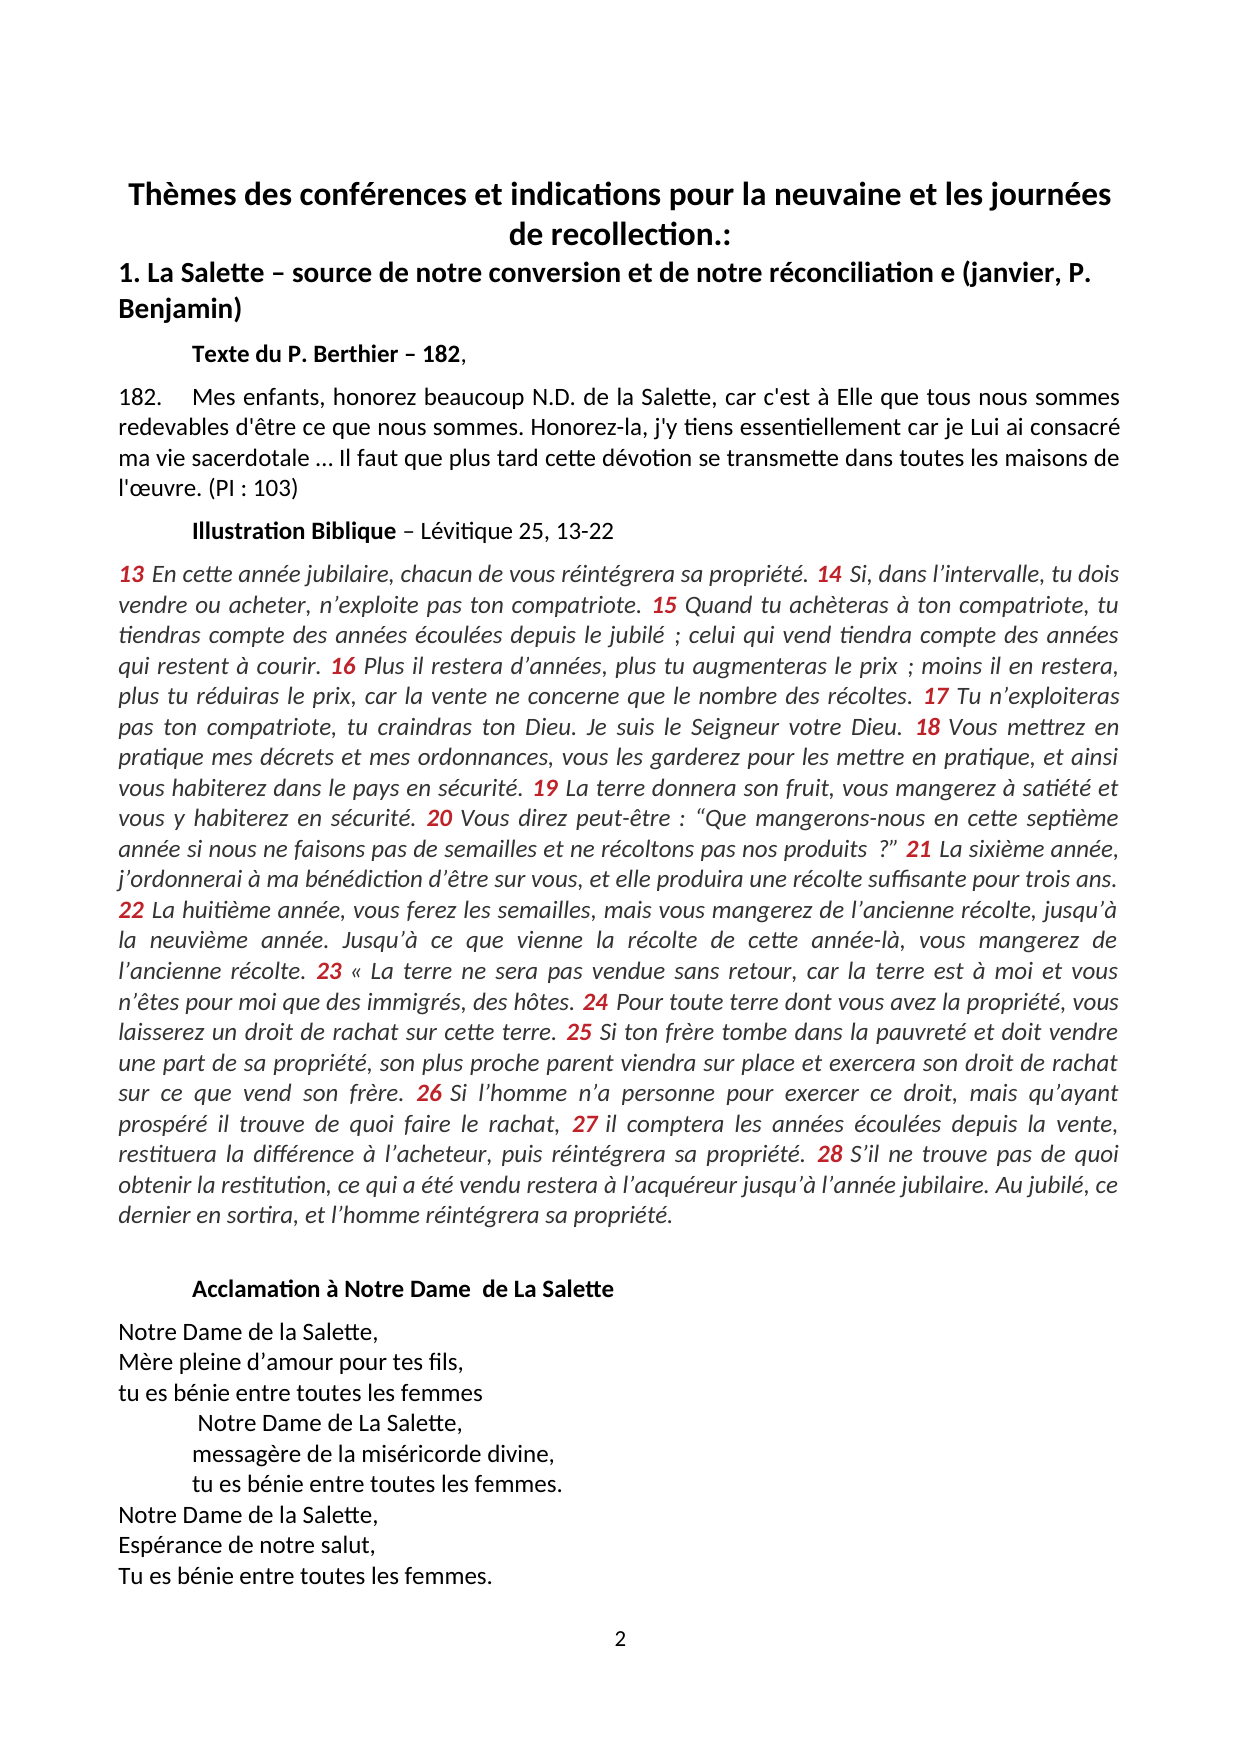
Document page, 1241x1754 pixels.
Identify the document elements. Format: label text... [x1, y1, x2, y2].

text Notre Dame de La Salette, messagère de la miséricorde divine, tu es bénie entre toutes les femmes. [192, 1407, 1122, 1499]
text Thèmes des conférences et indications pour la neuvaine et les journées de recollection.: [118, 173, 1122, 254]
text 1. La Salette – source de notre conversion et de notre réconciliation e (janvier, P. Benjamin) [118, 254, 1122, 325]
text Acclamation à Notre Dame de La Salette [118, 1273, 1122, 1303]
text Tu es bénie entre toutes les femmes. [118, 1560, 1122, 1591]
text Notre Dame de la Salette, Mère pleine d’amour pour tes fils, tu es bénie entre toutes les femmes [118, 1316, 1122, 1407]
text Texte du P. Berthier – 182, [118, 338, 1122, 368]
text 13 En cette année jubilaire, chacun de vous réintégrera sa propriété. 14 Si, dans l’intervalle, tu dois vendre ou acheter, n’exploite pas ton compatriote. 15 Quand tu achèteras à ton compatriote, tu tiendras compte des années écoulées depuis le jubilé ; celui qui vend tiendra compte des années qui restent à courir. 16 Plus il restera d’années, plus tu augmenteras le prix ; moins il en restera, plus tu réduiras le prix, car la vente ne concerne que le nombre des récoltes. 17 Tu n’exploiteras pas ton compatriote, tu craindras ton Dieu. Je suis le Seigneur votre Dieu. 18 Vous mettrez en pratique mes décrets et mes ordonnances, vous les garderez pour les mettre en pratique, et ainsi vous habiterez dans le pays en sécurité. 19 La terre donnera son fruit, vous mangerez à satiété et vous y habiterez en sécurité. 20 Vous direz peut-être : “Que mangerons-nous en cette septième année si nous ne faisons pas de semailles et ne récoltons pas nos produits ?” 21 La sixième année, j’ordonnerai à ma bénédiction d’être sur vous, et elle produira une récolte suffisante pour trois ans. 22 La huitième année, vous ferez les semailles, mais vous mangerez de l’ancienne récolte, jusqu’à la neuvième année. Jusqu’à ce que vienne la récolte de cette année-là, vous mangerez de l’ancienne récolte. 23 « La terre ne sera pas vendue sans retour, car la terre est à moi et vous n’êtes pour moi que des immigrés, des hôtes. 24 Pour toute terre dont vous avez la propriété, vous laisserez un droit de rachat sur cette terre. 25 Si ton frère tombe dans la pauvreté et doit vendre une part de sa propriété, son plus proche parent viendra sur place et exercera son droit de rachat sur ce que vend son frère. 26 Si l’homme n’a personne pour exercer ce droit, mais qu’ayant prospéré il trouve de quoi faire le rachat, 27 il comptera les années écoulées depuis la vente, restituera la différence à l’acheteur, puis réintégrera sa propriété. 28 S’il ne trouve pas de quoi obtenir la restitution, ce qui a été vendu restera à l’acquéreur jusqu’à l’année jubilaire. Au jubilé, ce dernier en sortira, et l’homme réintégrera sa propriété. [118, 558, 1122, 1230]
text Illustration Biblique – Lévitique 25, 13-22 [118, 515, 1122, 546]
text Espérance de notre salut, [118, 1529, 1122, 1560]
text Notre Dame de la Salette, [118, 1499, 1122, 1529]
text 182. Mes enfants, honorez beaucoup N.D. de la Salette, car c'est à Elle que tous nous sommes redevables d'être ce que nous sommes. Honorez-la, j'y tiens essentiellement car je Lui ai consacré ma vie sacerdotale … Il faut que plus tard cette dévotion se transmette dans toutes les maisons de l'œuvre. (PI : 103) [118, 381, 1122, 503]
